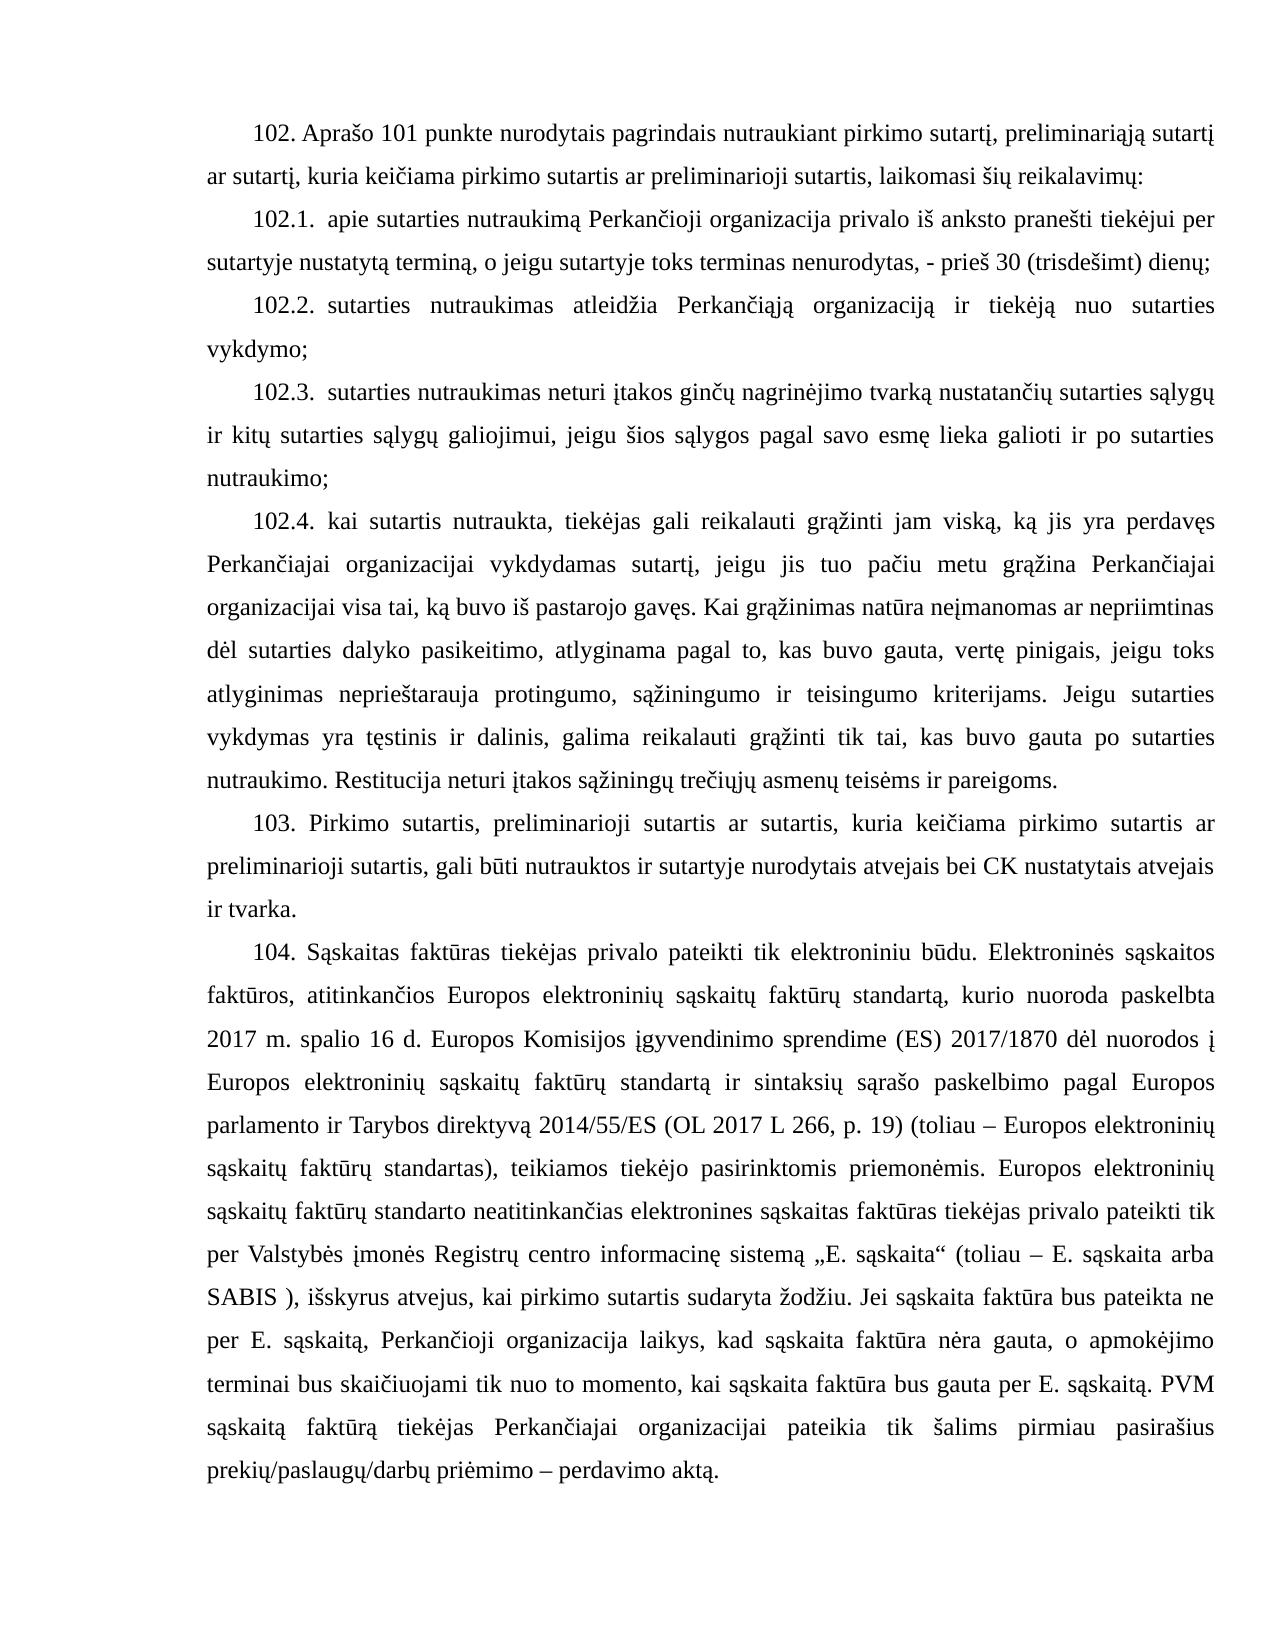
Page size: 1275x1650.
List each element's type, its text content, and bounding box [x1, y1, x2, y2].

text 102.4. kai sutartis nutraukta, tiekėjas gali reikalauti grąžinti jam viską, ką jis yra perdavęs Perkančiajai organizacijai vykdydamas sutartį, jeigu jis tuo pačiu metu grąžina Perkančiajai organizacijai visa tai, ką buvo iš pastarojo gavęs. Kai grąžinimas natūra neįmanomas ar nepriimtinas dėl sutarties dalyko pasikeitimo, atlyginama pagal to, kas buvo gauta, vertę pinigais, jeigu toks atlyginimas neprieštarauja protingumo, sąžiningumo ir teisingumo kriterijams. Jeigu sutarties vykdymas yra tęstinis ir dalinis, galima reikalauti grąžinti tik tai, kas buvo gauta po sutarties nutraukimo. Restitucija neturi įtakos sąžiningų trečiųjų asmenų teisėms ir pareigoms. [207, 506, 1216, 794]
text 102.1. apie sutarties nutraukimą Perkančioji organizacija privalo iš anksto pranešti tiekėjui per sutartyje nustatytą terminą, o jeigu sutartyje toks terminas nenurodytas, - prieš 30 (trisdešimt) dienų; [207, 204, 1216, 276]
text 104. Sąskaitas faktūras tiekėjas privalo pateikti tik elektroniniu būdu. Elektroninės sąskaitos faktūros, atitinkančios Europos elektroninių sąskaitų faktūrų standartą, kurio nuoroda paskelbta 2017 m. spalio 16 d. Europos Komisijos įgyvendinimo sprendime (ES) 2017/1870 dėl nuorodos į Europos elektroninių sąskaitų faktūrų standartą ir sintaksių sąrašo paskelbimo pagal Europos parlamento ir Tarybos direktyvą 2014/55/ES (OL 2017 L 266, p. 19) (toliau – Europos elektroninių sąskaitų faktūrų standartas), teikiamos tiekėjo pasirinktomis priemonėmis. Europos elektroninių sąskaitų faktūrų standarto neatitinkančias elektronines sąskaitas faktūras tiekėjas privalo pateikti tik per Valstybės įmonės Registrų centro informacinę sistemą „E. sąskaita“ (toliau – E. sąskaita arba SABIS ), išskyrus atvejus, kai pirkimo sutartis sudaryta žodžiu. Jei sąskaita faktūra bus pateikta ne per E. sąskaitą, Perkančioji organizacija laikys, kad sąskaita faktūra nėra gauta, o apmokėjimo terminai bus skaičiuojami tik nuo to momento, kai sąskaita faktūra bus gauta per E. sąskaitą. PVM sąskaitą faktūrą tiekėjas Perkančiajai organizacijai pateikia tik šalims pirmiau pasirašius prekių/paslaugų/darbų priėmimo – perdavimo aktą. [207, 937, 1216, 1484]
text 103. Pirkimo sutartis, preliminarioji sutartis ar sutartis, kuria keičiama pirkimo sutartis ar preliminarioji sutartis, gali būti nutrauktos ir sutartyje nurodytais atvejais bei CK nustatytais atvejais ir tvarka. [207, 808, 1216, 923]
text 102. Aprašo 101 punkte nurodytais pagrindais nutraukiant pirkimo sutartį, preliminariąją sutartį ar sutartį, kuria keičiama pirkimo sutartis ar preliminarioji sutartis, laikomasi šių reikalavimų: [207, 118, 1216, 190]
text 102.3. sutarties nutraukimas neturi įtakos ginčų nagrinėjimo tvarką nustatančių sutarties sąlygų ir kitų sutarties sąlygų galiojimui, jeigu šios sąlygos pagal savo esmę lieka galioti ir po sutarties nutraukimo; [207, 377, 1216, 492]
text 102.2. sutarties nutraukimas atleidžia Perkančiąją organizaciją ir tiekėją nuo sutarties vykdymo; [207, 291, 1216, 362]
